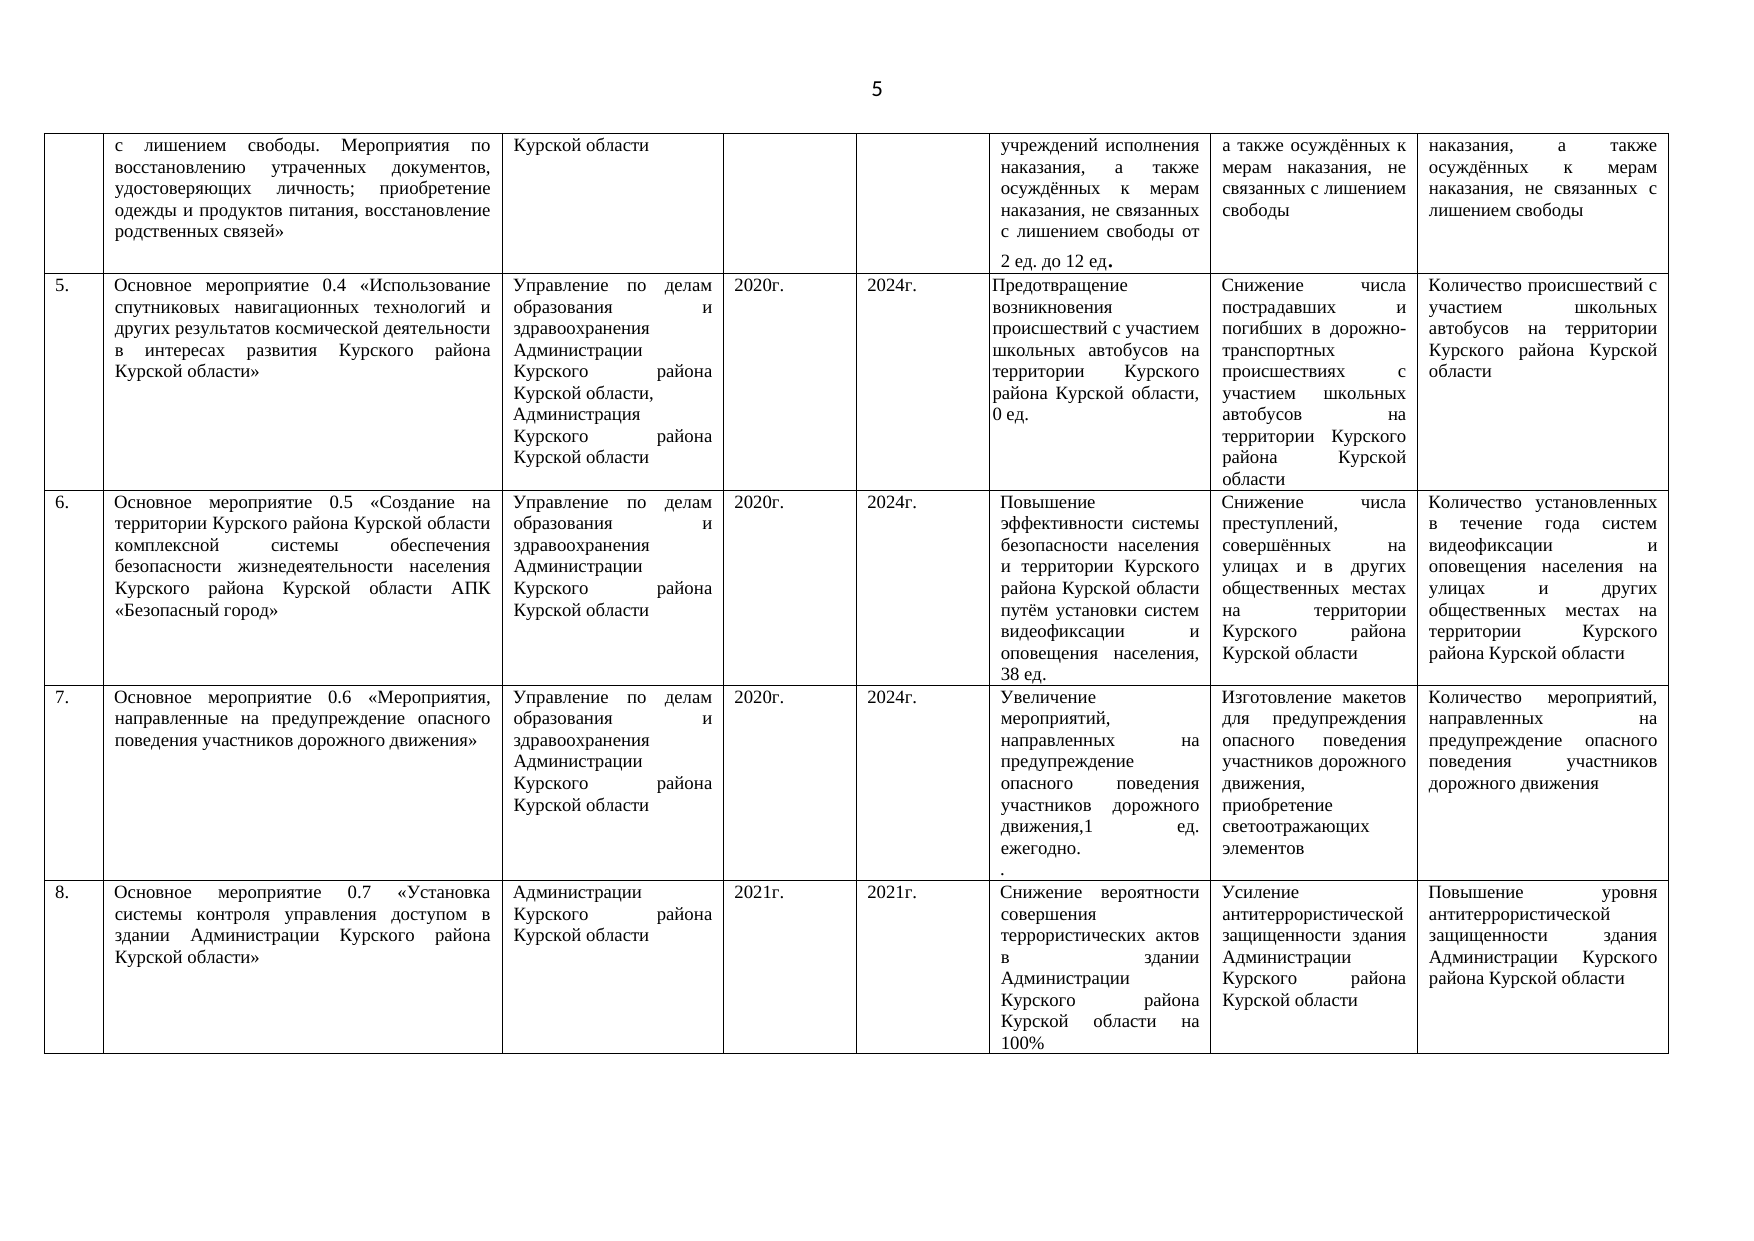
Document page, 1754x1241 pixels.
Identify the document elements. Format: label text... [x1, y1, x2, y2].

table_cell Администрации Курского района Курской области [503, 881, 723, 1053]
table_cell Снижение числа пострадавших и погибших в дорожно-транспортных происшествиях с участием школьных автобусов на территории Курского района Курской области [1211, 274, 1417, 489]
table_cell Управление по делам образования и здравоохранения Администрации Курского района Курской области [503, 491, 723, 685]
table_cell Повышение эффективности системы безопасности населения и территории Курского района Курской области путём установки систем видеофиксации и оповещения населения, 38 ед. [990, 491, 1210, 685]
table_cell 2024г. [857, 491, 989, 685]
table_cell 6. [45, 491, 103, 685]
table_cell Управление по делам образования и здравоохранения Администрации Курского района Курской области [503, 686, 723, 880]
table_cell 2020г. [724, 491, 856, 685]
table_cell Количество происшествий с участием школьных автобусов на территории Курского района Курской области [1418, 274, 1668, 489]
table_cell 8. [45, 881, 103, 1053]
table_cell Количество мероприятий, направленных на предупреждение опасного поведения участников дорожного движения [1418, 686, 1668, 880]
table_cell Снижение вероятности совершения террористических актов в здании Администрации Курского района Курской области на 100% [990, 881, 1210, 1053]
table_cell [857, 134, 989, 273]
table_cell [990, 134, 1210, 273]
table_cell 2024г. [857, 274, 989, 489]
table_cell Основное мероприятие 0.6 «Мероприятия, направленные на предупреждение опасного поведения участников дорожного движения» [104, 686, 502, 880]
table_cell Предотвращение возникновения происшествий с участием школьных автобусов на территории Курского района Курской области, 0 ед. [990, 274, 1210, 489]
table_cell Изготовление макетов для предупреждения опасного поведения участников дорожного движения, приобретение светоотражающих элементов [1211, 686, 1417, 880]
table_cell Основное мероприятие 0.7 «Установка системы контроля управления доступом в здании Администрации Курского района Курской области» [104, 881, 502, 1053]
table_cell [1418, 134, 1668, 273]
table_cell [104, 134, 502, 273]
table_cell Повышение уровня антитеррористической защищенности здания Администрации Курского района Курской области [1418, 881, 1668, 1053]
table_cell 7. [45, 686, 103, 880]
table_cell Увеличение мероприятий, направленных на предупреждение опасного поведения участников дорожного движения,1 ед. ежегодно. . [990, 686, 1210, 880]
table_cell Количество установленных в течение года систем видеофиксации и оповещения населения на улицах и других общественных местах на территории Курского района Курской области [1418, 491, 1668, 685]
table_cell 5. [45, 274, 103, 489]
table_cell [724, 134, 856, 273]
table_cell Управление по делам образования и здравоохранения Администрации Курского района Курской области, Администрация Курского района Курской области [503, 274, 723, 489]
table_cell Усиление антитеррористической защищенности здания Администрации Курского района Курской области [1211, 881, 1417, 1053]
table_cell 2021г. [857, 881, 989, 1053]
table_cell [503, 134, 723, 273]
table_cell Основное мероприятие 0.5 «Создание на территории Курского района Курской области комплексной системы обеспечения безопасности жизнедеятельности населения Курского района Курской области АПК «Безопасный город» [104, 491, 502, 685]
table_cell 4. [45, 134, 103, 273]
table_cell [1211, 134, 1417, 273]
table_cell 2020г. [724, 274, 856, 489]
table_cell Основное мероприятие 0.4 «Использование спутниковых навигационных технологий и других результатов космической деятельности в интересах развития Курского района Курской области» [104, 274, 502, 489]
table_cell 2024г. [857, 686, 989, 880]
table_cell 2020г. [724, 686, 856, 880]
table_cell Снижение числа преступлений, совершённых на улицах и в других общественных местах на территории Курского района Курской области [1211, 491, 1417, 685]
table_cell 2021г. [724, 881, 856, 1053]
